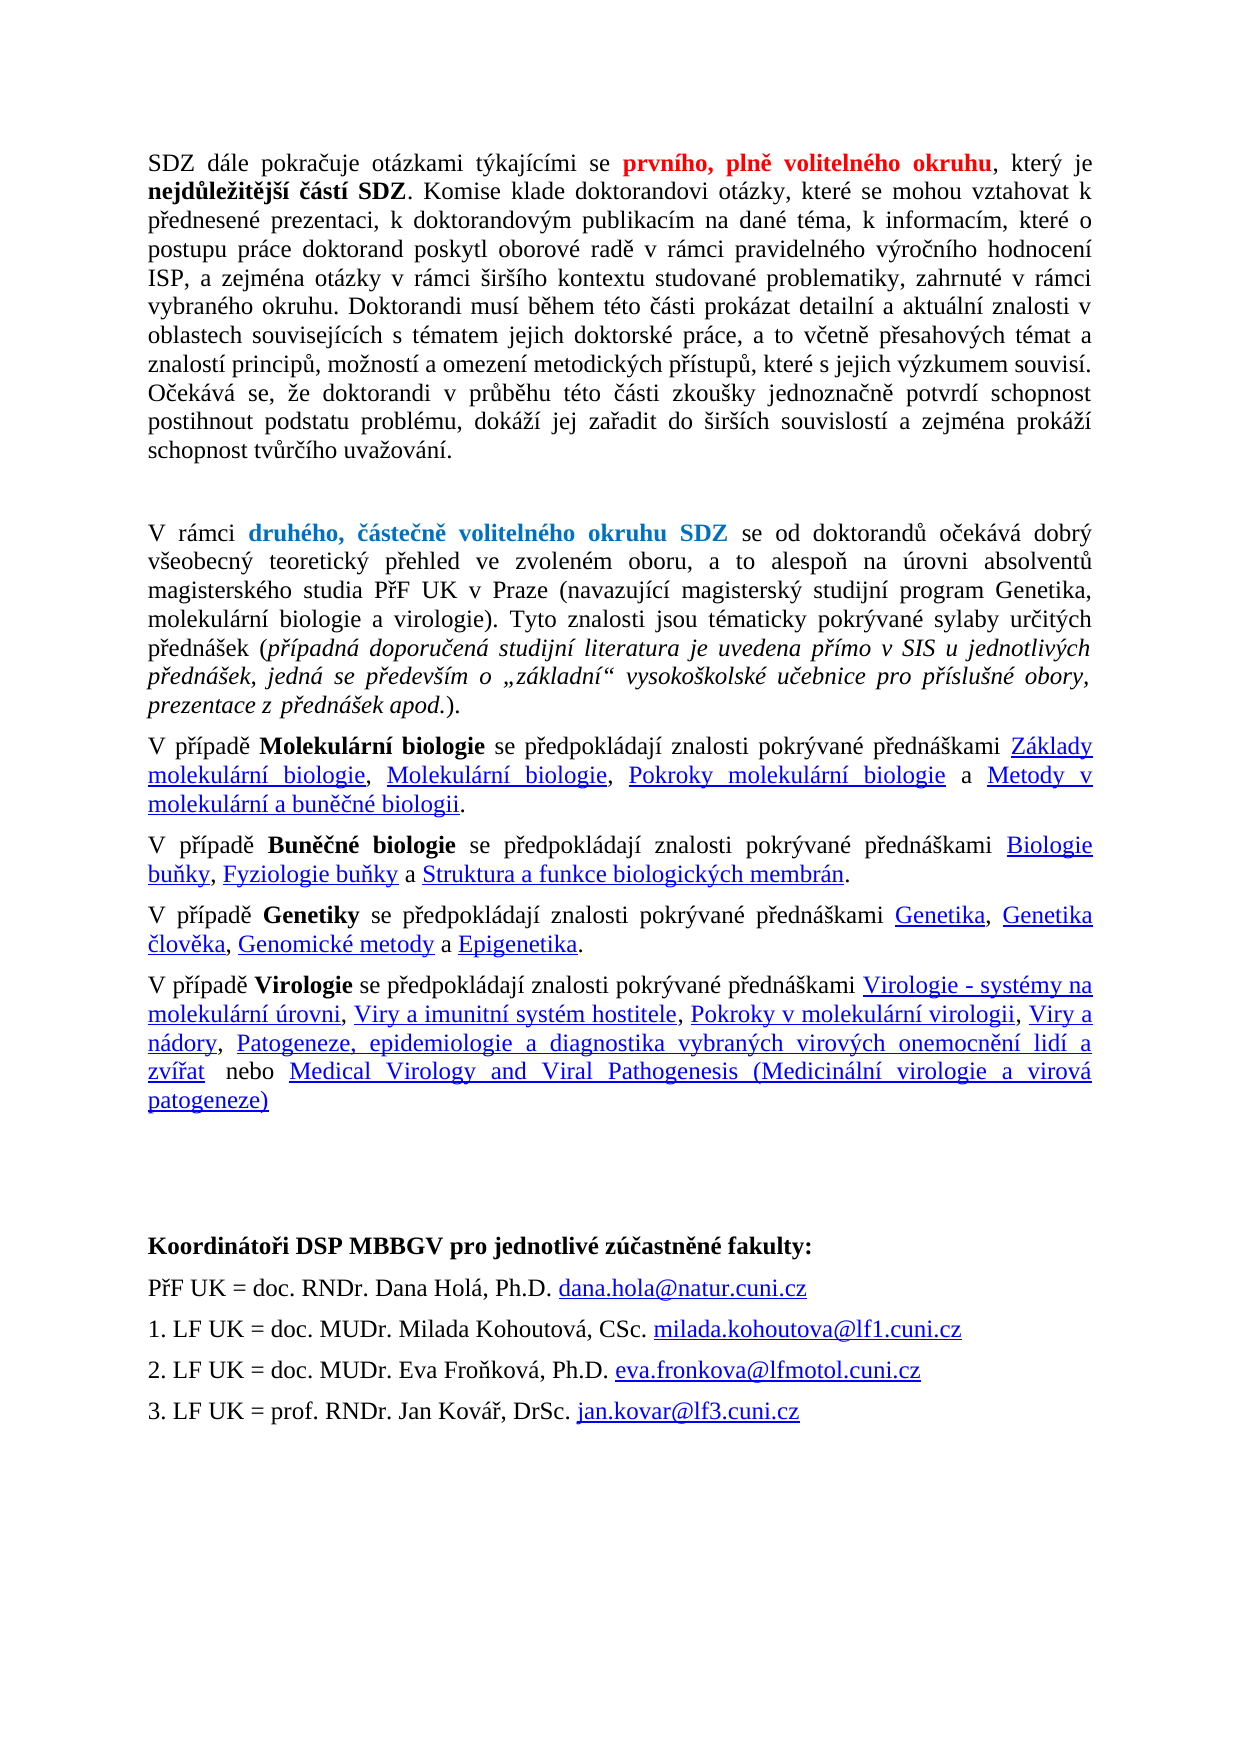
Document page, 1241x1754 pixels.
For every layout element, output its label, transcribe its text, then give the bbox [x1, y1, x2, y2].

text 1. LF UK = doc. MUDr. Milada Kohoutová, CSc. milada.kohoutova@lf1.cuni.cz [148, 1314, 1093, 1343]
text V případě Molekulární biologie se předpokládají znalosti pokrývané přednáškami Základy molekulární biologie, Molekulární biologie, Pokroky molekulární biologie a Metody v molekulární a buněčné biologii. [148, 731, 1093, 818]
text Koordinátoři DSP MBBGV pro jednotlivé zúčastněné fakulty: [148, 1231, 1093, 1260]
text PřF UK = doc. RNDr. Dana Holá, Ph.D. dana.hola@natur.cuni.cz [148, 1273, 1093, 1301]
text 3. LF UK = prof. RNDr. Jan Kovář, DrSc. jan.kovar@lf3.cuni.cz [148, 1396, 1093, 1425]
text V případě Virologie se předpokládají znalosti pokrývané přednáškami Virologie - systémy na molekulární úrovni, Viry a imunitní systém hostitele, Pokroky v molekulární virologii, Viry a nádory, Patogeneze, epidemiologie a diagnostika vybraných virových onemocnění lidí a zvířat nebo Medical Virology and Viral Pathogenesis (Medicinální virologie a virová patogeneze) [148, 970, 1093, 1114]
text V rámci druhého, částečně volitelného okruhu SDZ se od doktorandů očekává dobrý všeobecný teoretický přehled ve zvoleném oboru, a to alespoň na úrovni absolventů magisterského studia PřF UK v Praze (navazující magisterský studijní program Genetika, molekulární biologie a virologie). Tyto znalosti jsou tématicky pokrývané sylaby určitých přednášek (případná doporučená studijní literatura je uvedena přímo v SIS u jednotlivých přednášek, jedná se především o „základní“ vysokoškolské učebnice pro příslušné obory, prezentace z přednášek apod.). [148, 518, 1093, 719]
text V případě Buněčné biologie se předpokládají znalosti pokrývané přednáškami Biologie buňky, Fyziologie buňky a Struktura a funkce biologických membrán. [148, 830, 1093, 888]
text V případě Genetiky se předpokládají znalosti pokrývané přednáškami Genetika, Genetika člověka, Genomické metody a Epigenetika. [148, 900, 1093, 958]
text SDZ dále pokračuje otázkami týkajícími se prvního, plně volitelného okruhu, který je nejdůležitější částí SDZ. Komise klade doktorandovi otázky, které se mohou vztahovat k přednesené prezentaci, k doktorandovým publikacím na dané téma, k informacím, které o postupu práce doktorand poskytl oborové radě v rámci pravidelného výročního hodnocení ISP, a zejména otázky v rámci širšího kontextu studované problematiky, zahrnuté v rámci vybraného okruhu. Doktorandi musí během této části prokázat detailní a aktuální znalosti v oblastech souvisejících s tématem jejich doktorské práce, a to včetně přesahových témat a znalostí principů, možností a omezení metodických přístupů, které s jejich výzkumem souvisí. Očekává se, že doktorandi v průběhu této části zkoušky jednoznačně potvrdí schopnost postihnout podstatu problému, dokáží jej zařadit do širších souvislostí a zejména prokáží schopnost tvůrčího uvažování. [148, 148, 1093, 464]
text 2. LF UK = doc. MUDr. Eva Froňková, Ph.D. eva.fronkova@lfmotol.cuni.cz [148, 1355, 1093, 1384]
